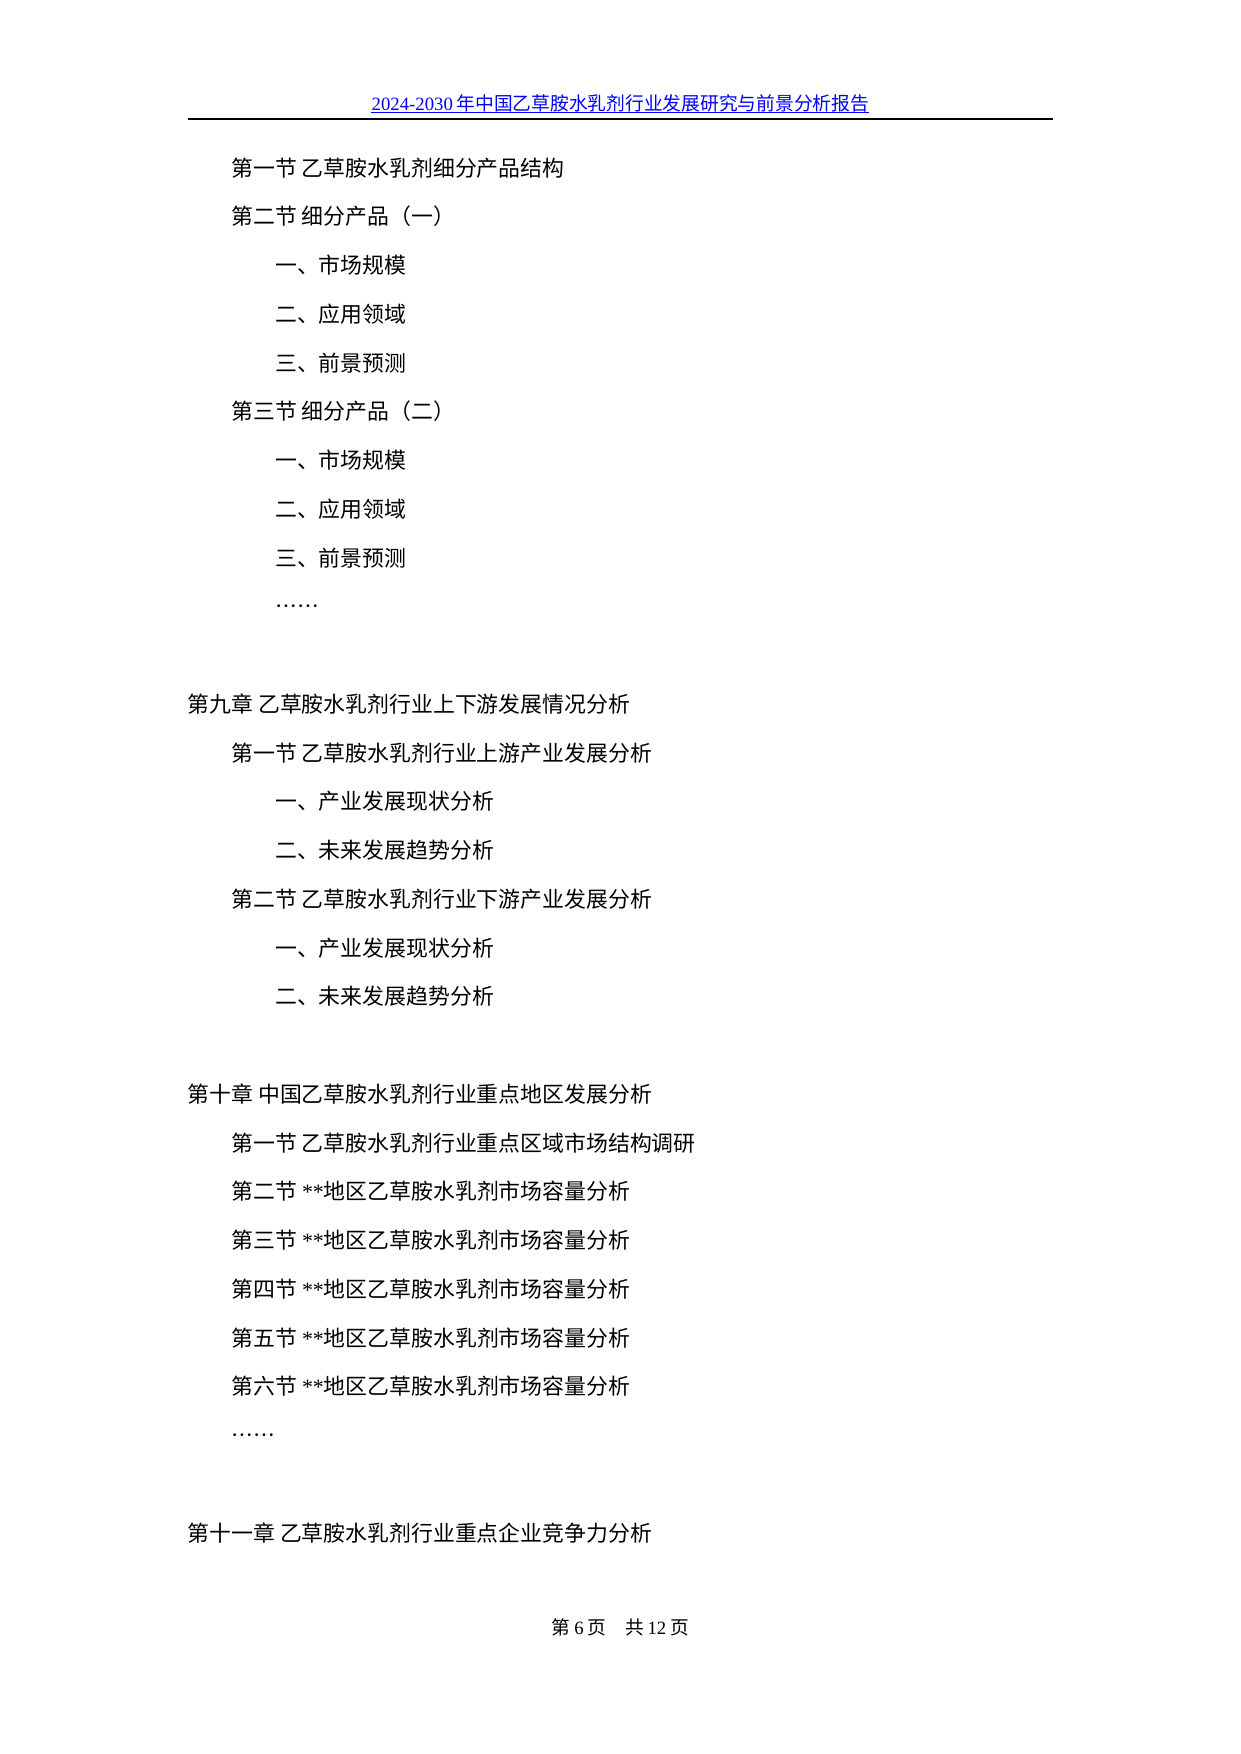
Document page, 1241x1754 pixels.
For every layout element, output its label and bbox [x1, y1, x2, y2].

text [187, 150, 1053, 1548]
